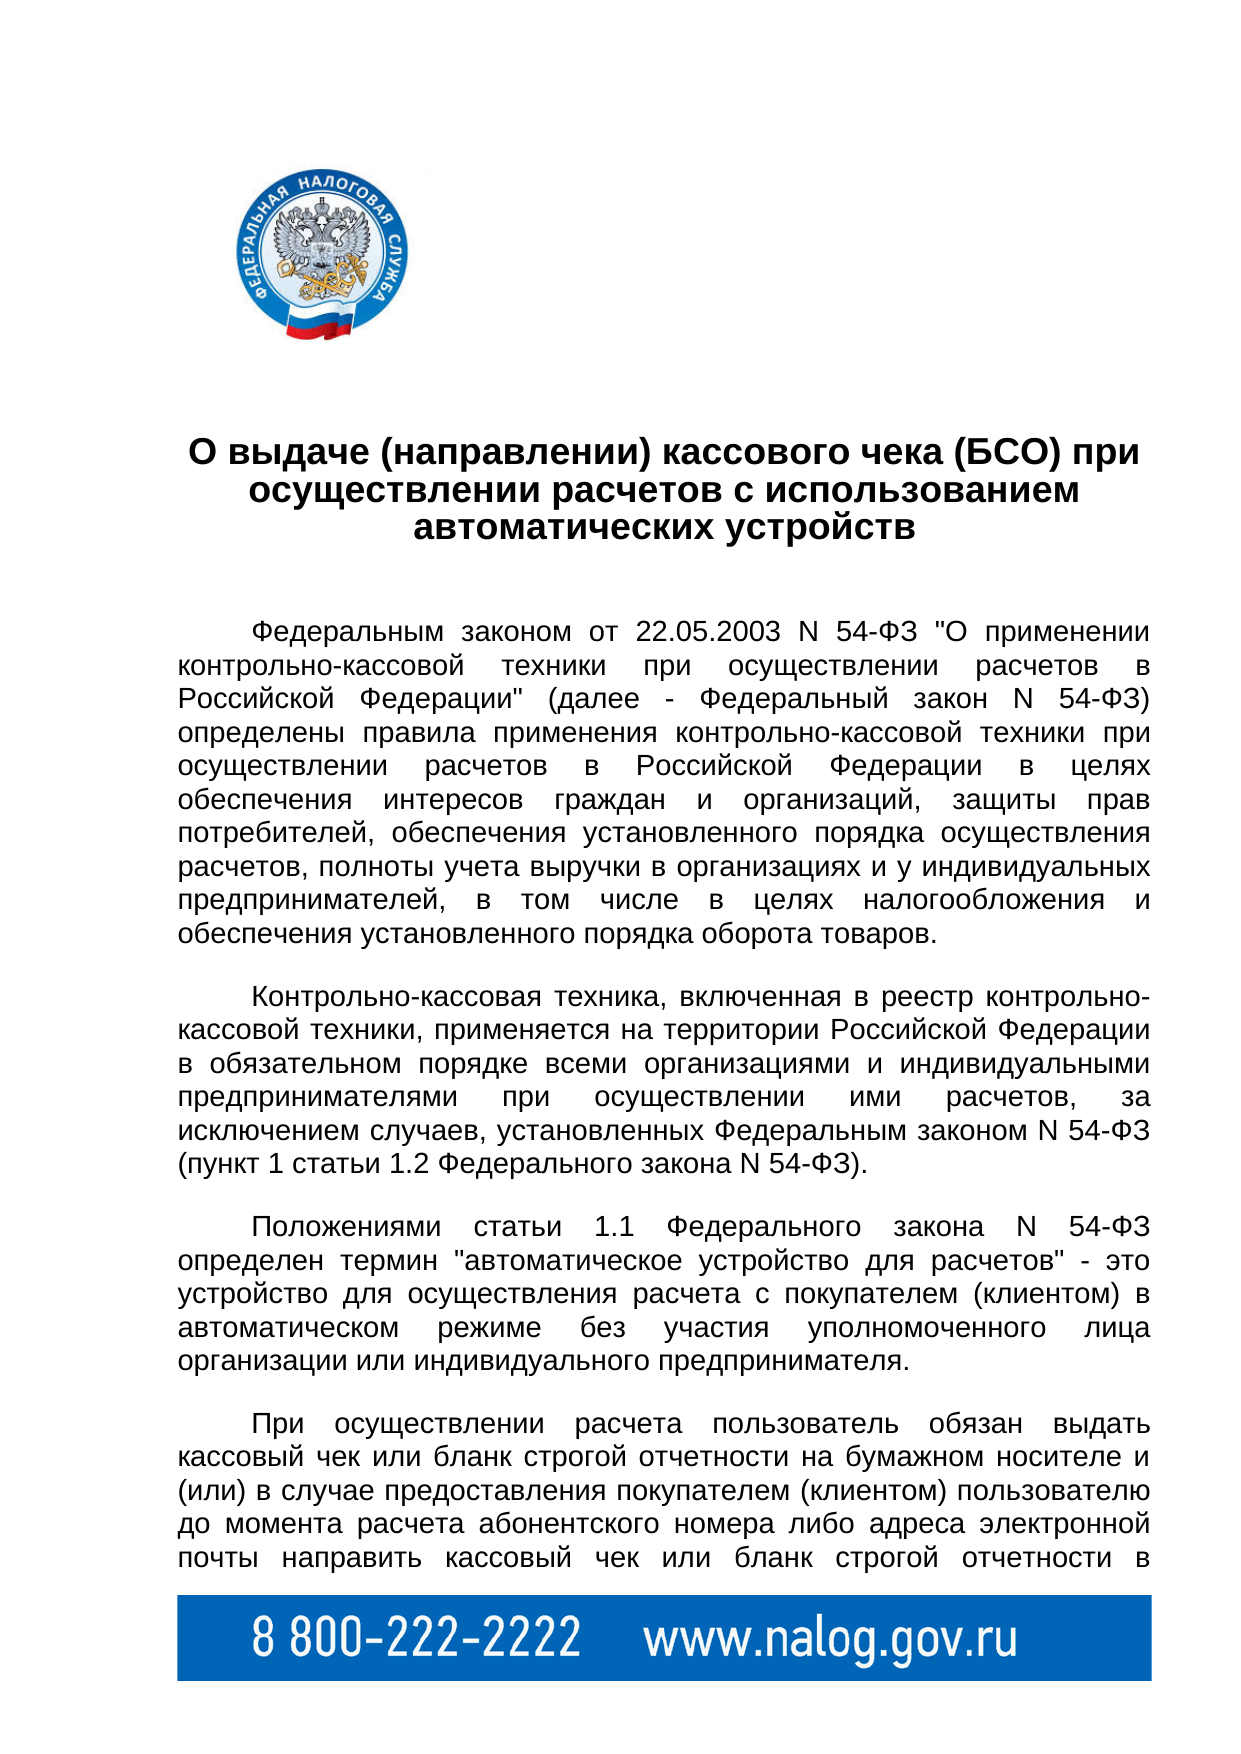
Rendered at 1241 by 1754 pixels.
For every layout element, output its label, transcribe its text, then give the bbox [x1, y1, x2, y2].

picture [177, 1595, 1152, 1681]
text Положениями статьи 1.1 Федерального закона N 54-ФЗ определен термин "автоматическое устройство для расчетов" - это устройство для осуществления расчета с покупателем (клиентом) в автоматическом режиме без участия уполномоченного лица организации или индивидуального предпринимателя. [177, 1209, 1152, 1377]
text Федеральным законом от 22.05.2003 N 54-ФЗ "О применении контрольно-кассовой техники при осуществлении расчетов в Российской Федерации" (далее - Федеральный закон N 54-ФЗ) определены правила применения контрольно-кассовой техники при осуществлении расчетов в Российской Федерации в целях обеспечения интересов граждан и организаций, защиты прав потребителей, обеспечения установленного порядка осуществления расчетов, полноты учета выручки в организациях и у индивидуальных предпринимателей, в том числе в целях налогообложения и обеспечения установленного порядка оборота товаров. [177, 614, 1152, 949]
text Контрольно-кассовая техника, включенная в реестр контрольно-кассовой техники, применяется на территории Российской Федерации в обязательном порядке всеми организациями и индивидуальными предпринимателями при осуществлении ими расчетов, за исключением случаев, установленных Федеральным законом N 54-ФЗ (пункт 1 статьи 1.2 Федерального закона N 54-ФЗ). [177, 978, 1152, 1180]
text О выдаче (направлении) кассового чека (БСО) при осуществлении расчетов с использованием автоматических устройств [177, 435, 1152, 547]
picture [207, 164, 436, 342]
